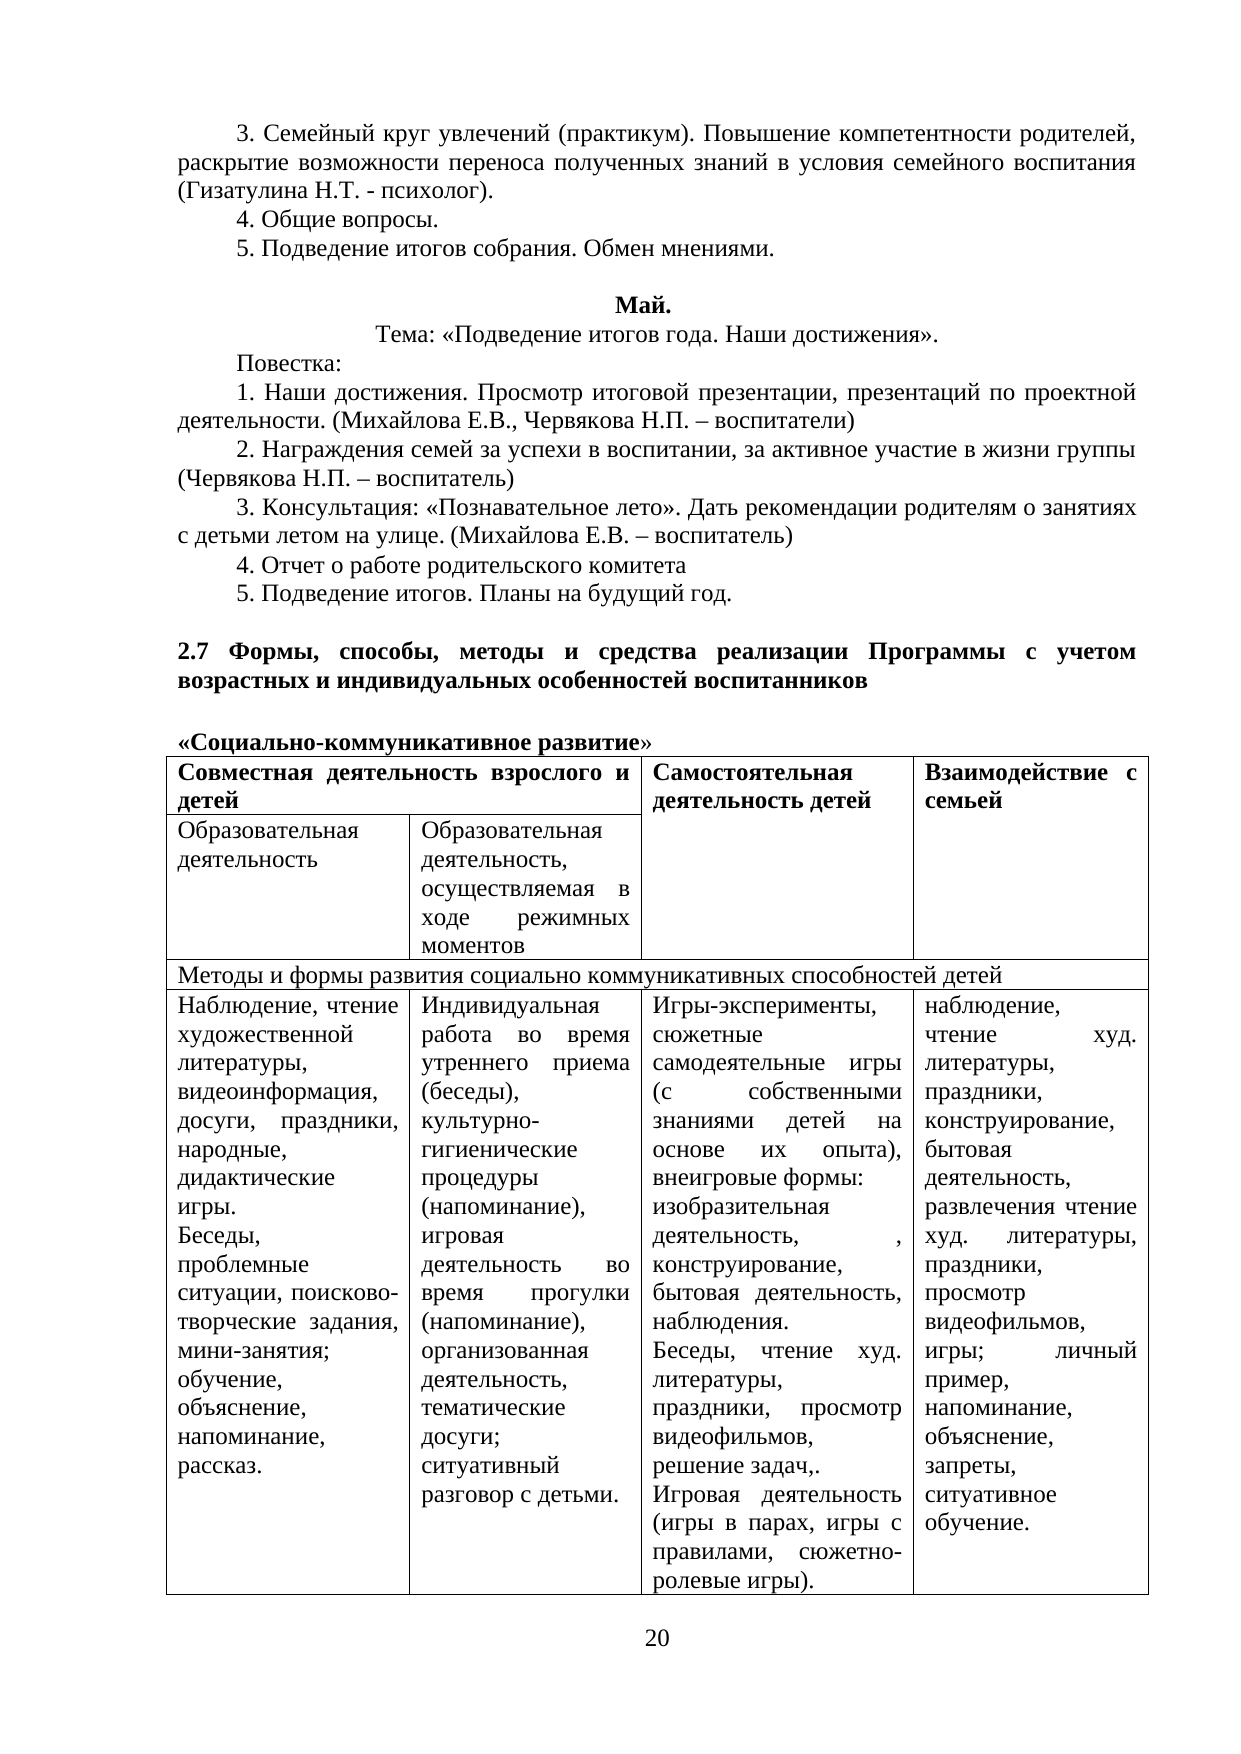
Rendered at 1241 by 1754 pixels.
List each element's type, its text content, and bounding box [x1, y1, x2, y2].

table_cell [642, 990, 913, 1594]
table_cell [410, 990, 641, 1594]
text 2.7 Формы, способы, методы и средства реализации Программы с учетом возрастных и индивидуальных особенностей воспитанников [177, 636, 1137, 693]
text 1. Наши достижения. Просмотр итоговой презентации, презентаций по проектной деятельности. (Михайлова Е.В., Червякова Н.П. – воспитатели) [177, 377, 1137, 434]
table_cell Методы и формы развития социально коммуникативных способностей детей [167, 960, 1148, 989]
text Май. [177, 291, 1137, 319]
text Повестка: [177, 348, 1137, 377]
text 4. Отчет о работе родительского комитета [177, 550, 1137, 578]
table_cell Образовательная деятельность [167, 815, 409, 959]
table_header Совместная деятельность взрослого и детей [167, 757, 641, 814]
text 4. Общие вопросы. [177, 204, 1137, 233]
text «Социально-коммуникативное развитие» [177, 727, 1137, 756]
text 3. Консультация: «Познавательное лето». Дать рекомендации родителям о занятиях с детьми летом на улице. (Михайлова Е.В. – воспитатель) [177, 492, 1137, 550]
table_header Взаимодействие с семьей [914, 757, 1148, 959]
text 5. Подведение итогов собрания. Обмен мнениями. [177, 233, 1137, 262]
table_header Самостоятельная деятельность детей [642, 757, 913, 959]
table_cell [167, 990, 409, 1594]
text 3. Семейный круг увлечений (практикум). Повышение компетентности родителей, раскрытие возможности переноса полученных знаний в условия семейного воспитания (Гизатулина Н.Т. - психолог). [177, 118, 1137, 204]
table_cell Образовательная деятельность, осуществляемая в ходе режимных моментов [410, 815, 641, 959]
text 2. Награждения семей за успехи в воспитании, за активное участие в жизни группы (Червякова Н.П. – воспитатель) [177, 434, 1137, 492]
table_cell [914, 990, 1148, 1594]
text 5. Подведение итогов. Планы на будущий год. [177, 578, 1137, 607]
text Тема: «Подведение итогов года. Наши достижения». [177, 319, 1137, 348]
